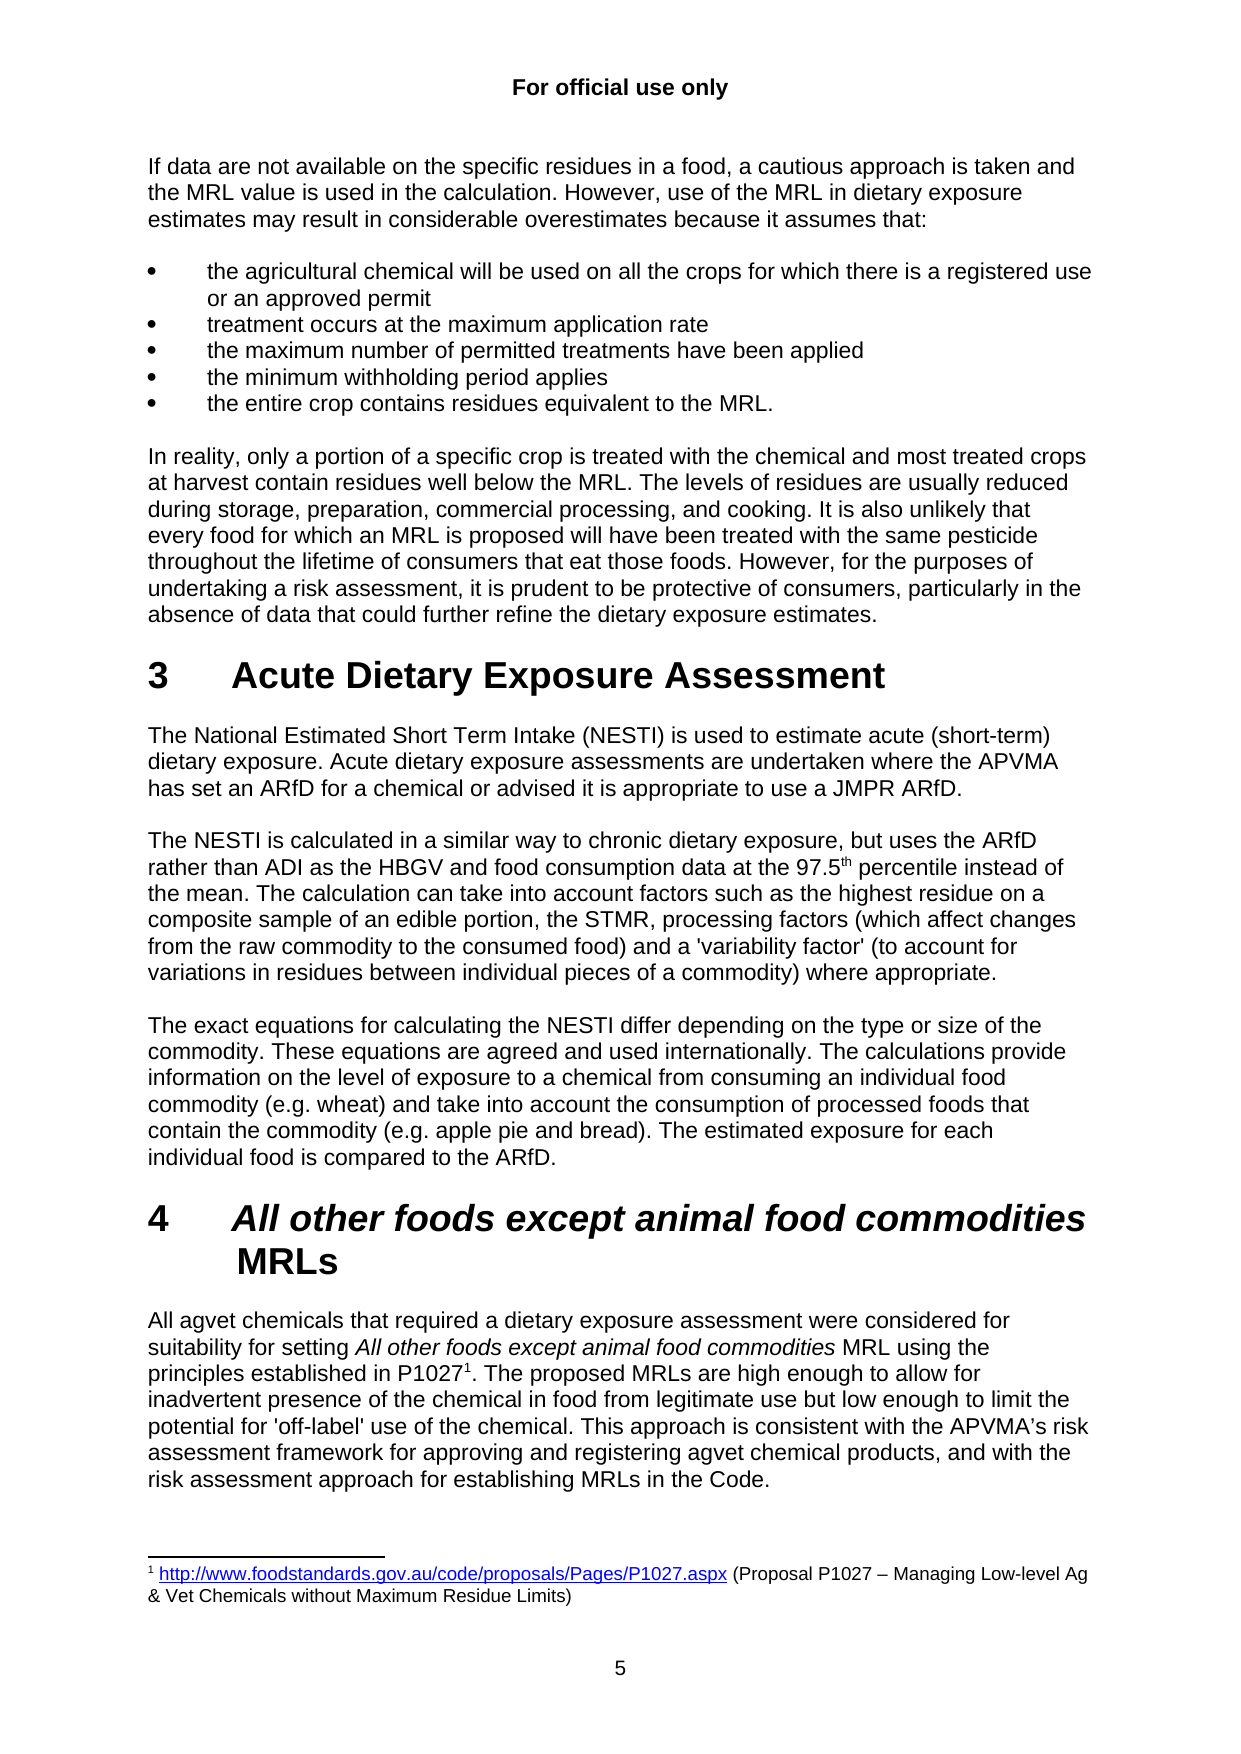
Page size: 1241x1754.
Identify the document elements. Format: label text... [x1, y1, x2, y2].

text In reality, only a portion of a specific crop is treated with the chemical and most treated crops at harvest contain residues well below the MRL. The levels of residues are usually reduced during storage, preparation, commercial processing, and cooking. It is also unlikely that every food for which an MRL is proposed will have been treated with the same pesticide throughout the lifetime of consumers that eat those foods. However, for the purposes of undertaking a risk assessment, it is prudent to be protective of consumers, particularly in the absence of data that could further refine the dietary exposure estimates. [148, 443, 1092, 627]
text The National Estimated Short Term Intake (NESTI) is used to estimate acute (short-term) dietary exposure. Acute dietary exposure assessments are undertaken where the APVMA has set an ARfD for a chemical or advised it is appropriate to use a JMPR ARfD. [148, 722, 1092, 801]
text All agvet chemicals that required a dietary exposure assessment were considered for suitability for setting All other foods except animal food commodities MRL using the principles established in P1027. The proposed MRLs are high enough to allow for inadvertent presence of the chemical in food from legitimate use but low enough to limit the potential for 'off-label' use of the chemical. This approach is consistent with the APVMA’s risk assessment framework for approving and registering agvet chemical products, and with the risk assessment approach for establishing MRLs in the Code. [148, 1307, 1092, 1492]
text the minimum withholding period applies [148, 364, 1092, 390]
subtitle 4 All other foods except animal food commodities MRLs [148, 1196, 1092, 1282]
text the entire crop contains residues equivalent to the MRL. [148, 390, 1092, 416]
text The exact equations for calculating the NESTI differ depending on the type or size of the commodity. These equations are agreed and used internationally. The calculations provide information on the level of exposure to a chemical from consuming an individual food commodity (e.g. wheat) and take into account the consumption of processed foods that contain the commodity (e.g. apple pie and bread). The estimated exposure for each individual food is compared to the ARfD. [148, 1012, 1092, 1170]
text the agricultural chemical will be used on all the crops for which there is a registered use or an approved permit [148, 258, 1092, 311]
text treatment occurs at the maximum application rate [148, 311, 1092, 337]
text If data are not available on the specific residues in a food, a cautious approach is taken and the MRL value is used in the calculation. However, use of the MRL in dietary exposure estimates may result in considerable overestimates because it assumes that: [148, 153, 1092, 232]
subtitle 3 Acute Dietary Exposure Assessment [148, 654, 1092, 697]
text The NESTI is calculated in a similar way to chronic dietary exposure, but uses the ARfD rather than ADI as the HBGV and food consumption data at the 97.5th percentile instead of the mean. The calculation can take into account factors such as the highest residue on a composite sample of an edible portion, the STMR, processing factors (which affect changes from the raw commodity to the consumed food) and a 'variability factor' (to account for variations in residues between individual pieces of a commodity) where appropriate. [148, 827, 1092, 985]
text the maximum number of permitted treatments have been applied [148, 337, 1092, 364]
